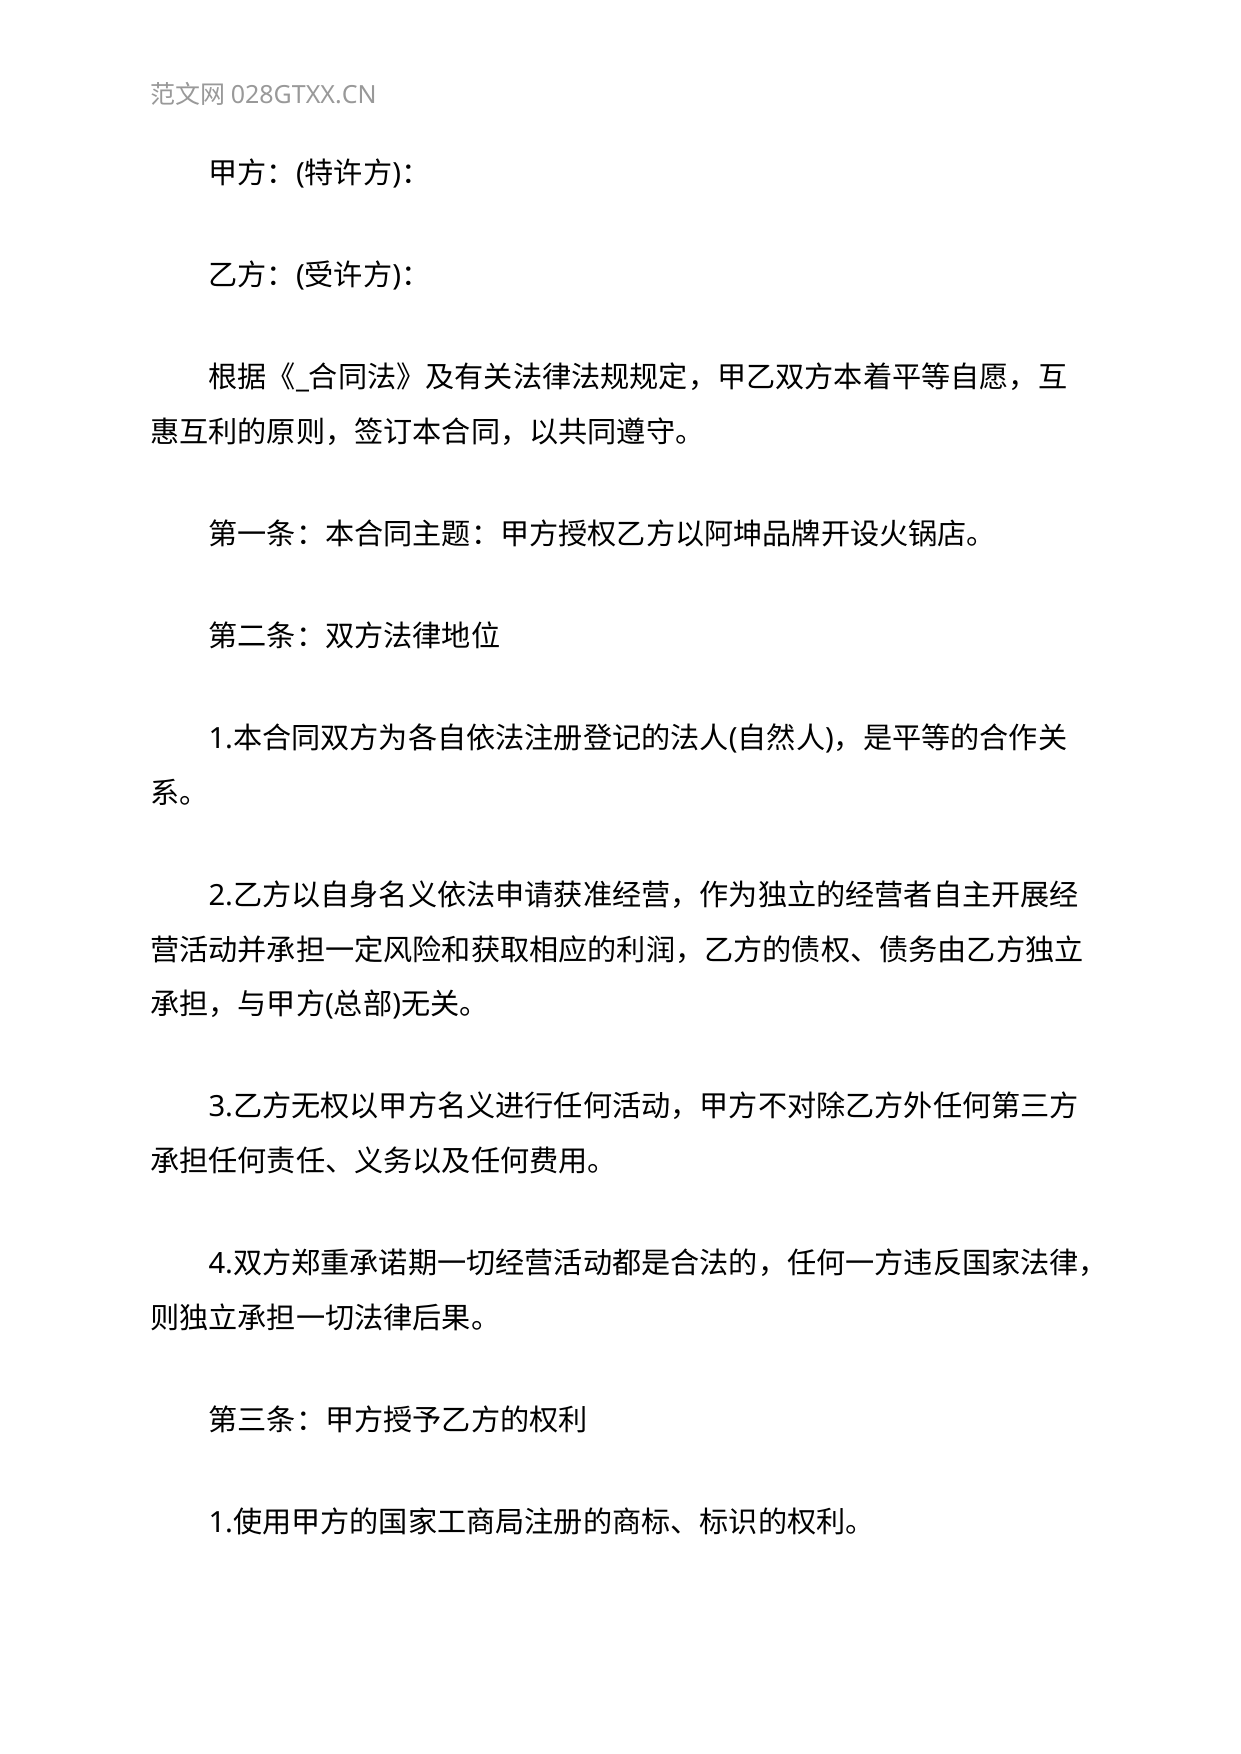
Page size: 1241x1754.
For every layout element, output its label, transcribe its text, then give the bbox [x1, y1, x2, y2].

text 乙方：(受许方)： [150, 252, 1090, 294]
text 第一条：本合同主题：甲方授权乙方以阿坤品牌开设火锅店。 [150, 511, 1090, 553]
text 3.乙方无权以甲方名义进行任何活动，甲方不对除乙方外任何第三方承担任何责任、义务以及任何费用。 [150, 1083, 1090, 1180]
text 第三条：甲方授予乙方的权利 [150, 1396, 1090, 1439]
text 第二条：双方法律地位 [150, 612, 1090, 655]
text 根据《_合同法》及有关法律法规规定，甲乙双方本着平等自愿，互惠互利的原则，签订本合同，以共同遵守。 [150, 354, 1090, 451]
text 1.使用甲方的国家工商局注册的商标、标识的权利。 [150, 1498, 1090, 1541]
text 4.双方郑重承诺期一切经营活动都是合法的，任何一方违反国家法律，则独立承担一切法律后果。 [150, 1240, 1090, 1337]
text 甲方：(特许方)： [150, 150, 1090, 192]
text 1.本合同双方为各自依法注册登记的法人(自然人)，是平等的合作关系。 [150, 714, 1090, 812]
text 2.乙方以自身名义依法申请获准经营，作为独立的经营者自主开展经营活动并承担一定风险和获取相应的利润，乙方的债权、债务由乙方独立承担，与甲方(总部)无关。 [150, 871, 1090, 1023]
